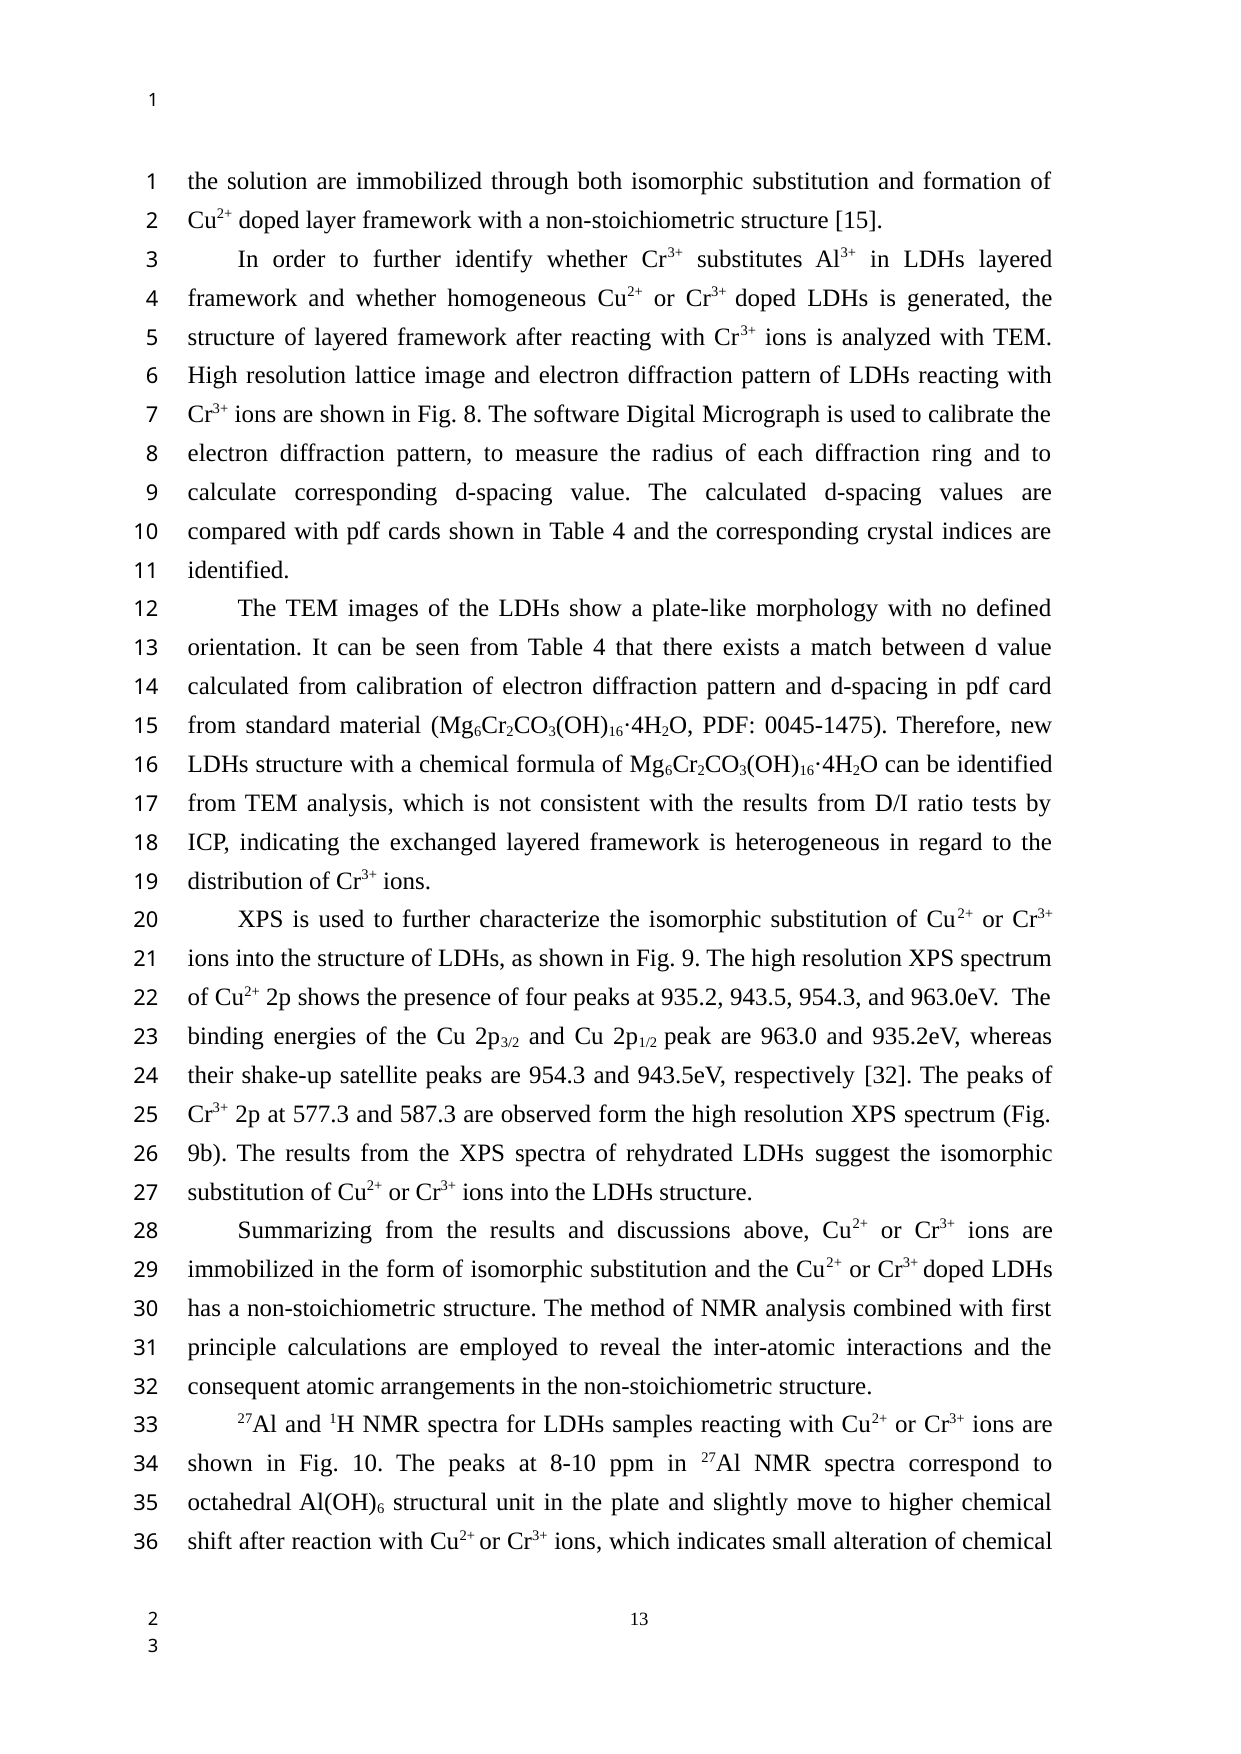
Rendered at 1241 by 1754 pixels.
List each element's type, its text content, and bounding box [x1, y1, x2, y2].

text Summarizing from the results and discussions above, Cu2+ or Cr3+ ions are immobilized in the form of isomorphic substitution and the Cu2+ or Cr3+ doped LDHs has a non-stoichiometric structure. The method of NMR analysis combined with first principle calculations are employed to reveal the inter-atomic interactions and the consequent atomic arrangements in the non-stoichiometric structure. [187, 1213, 1053, 1403]
text The TEM images of the LDHs show a plate-like morphology with no defined orientation. It can be seen from Table 4 that there exists a match between d value calculated from calibration of electron diffraction pattern and d-spacing in pdf card from standard material (Mg6Cr2CO3(OH)16·4H2O, PDF: 0045-1475). Therefore, new LDHs structure with a chemical formula of Mg6Cr2CO3(OH)16·4H2O can be identified from TEM analysis, which is not consistent with the results from D/I ratio tests by ICP, indicating the exchanged layered framework is heterogeneous in regard to the distribution of Cr3+ ions. [187, 591, 1053, 898]
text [187, 164, 1053, 237]
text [187, 1407, 1053, 1558]
text In order to further identify whether Cr3+ substitutes Al3+ in LDHs layered framework and whether homogeneous Cu2+ or Cr3+ doped LDHs is generated, the structure of layered framework after reacting with Cr3+ ions is analyzed with TEM. High resolution lattice image and electron diffraction pattern of LDHs reacting with Cr3+ ions are shown in Fig. 8. The software Digital Micrograph is used to calibrate the electron diffraction pattern, to measure the radius of each diffraction ring and to calculate corresponding d-spacing value. The calculated d-spacing values are compared with pdf cards shown in Table 4 and the corresponding crystal indices are identified. [187, 241, 1053, 587]
text XPS is used to further characterize the isomorphic substitution of Cu2+ or Cr3+ ions into the structure of LDHs, as shown in Fig. 9. The high resolution XPS spectrum of Cu2+ 2p shows the presence of four peaks at 935.2, 943.5, 954.3, and 963.0eV. The binding energies of the Cu 2p3/2 and Cu 2p1/2 peak are 963.0 and 935.2eV, whereas their shake-up satellite peaks are 954.3 and 943.5eV, respectively [32]. The peaks of Cr3+ 2p at 577.3 and 587.3 are observed form the high resolution XPS spectrum (Fig. 9b). The results from the XPS spectra of rehydrated LDHs suggest the isomorphic substitution of Cu2+ or Cr3+ ions into the LDHs structure. [187, 902, 1053, 1208]
